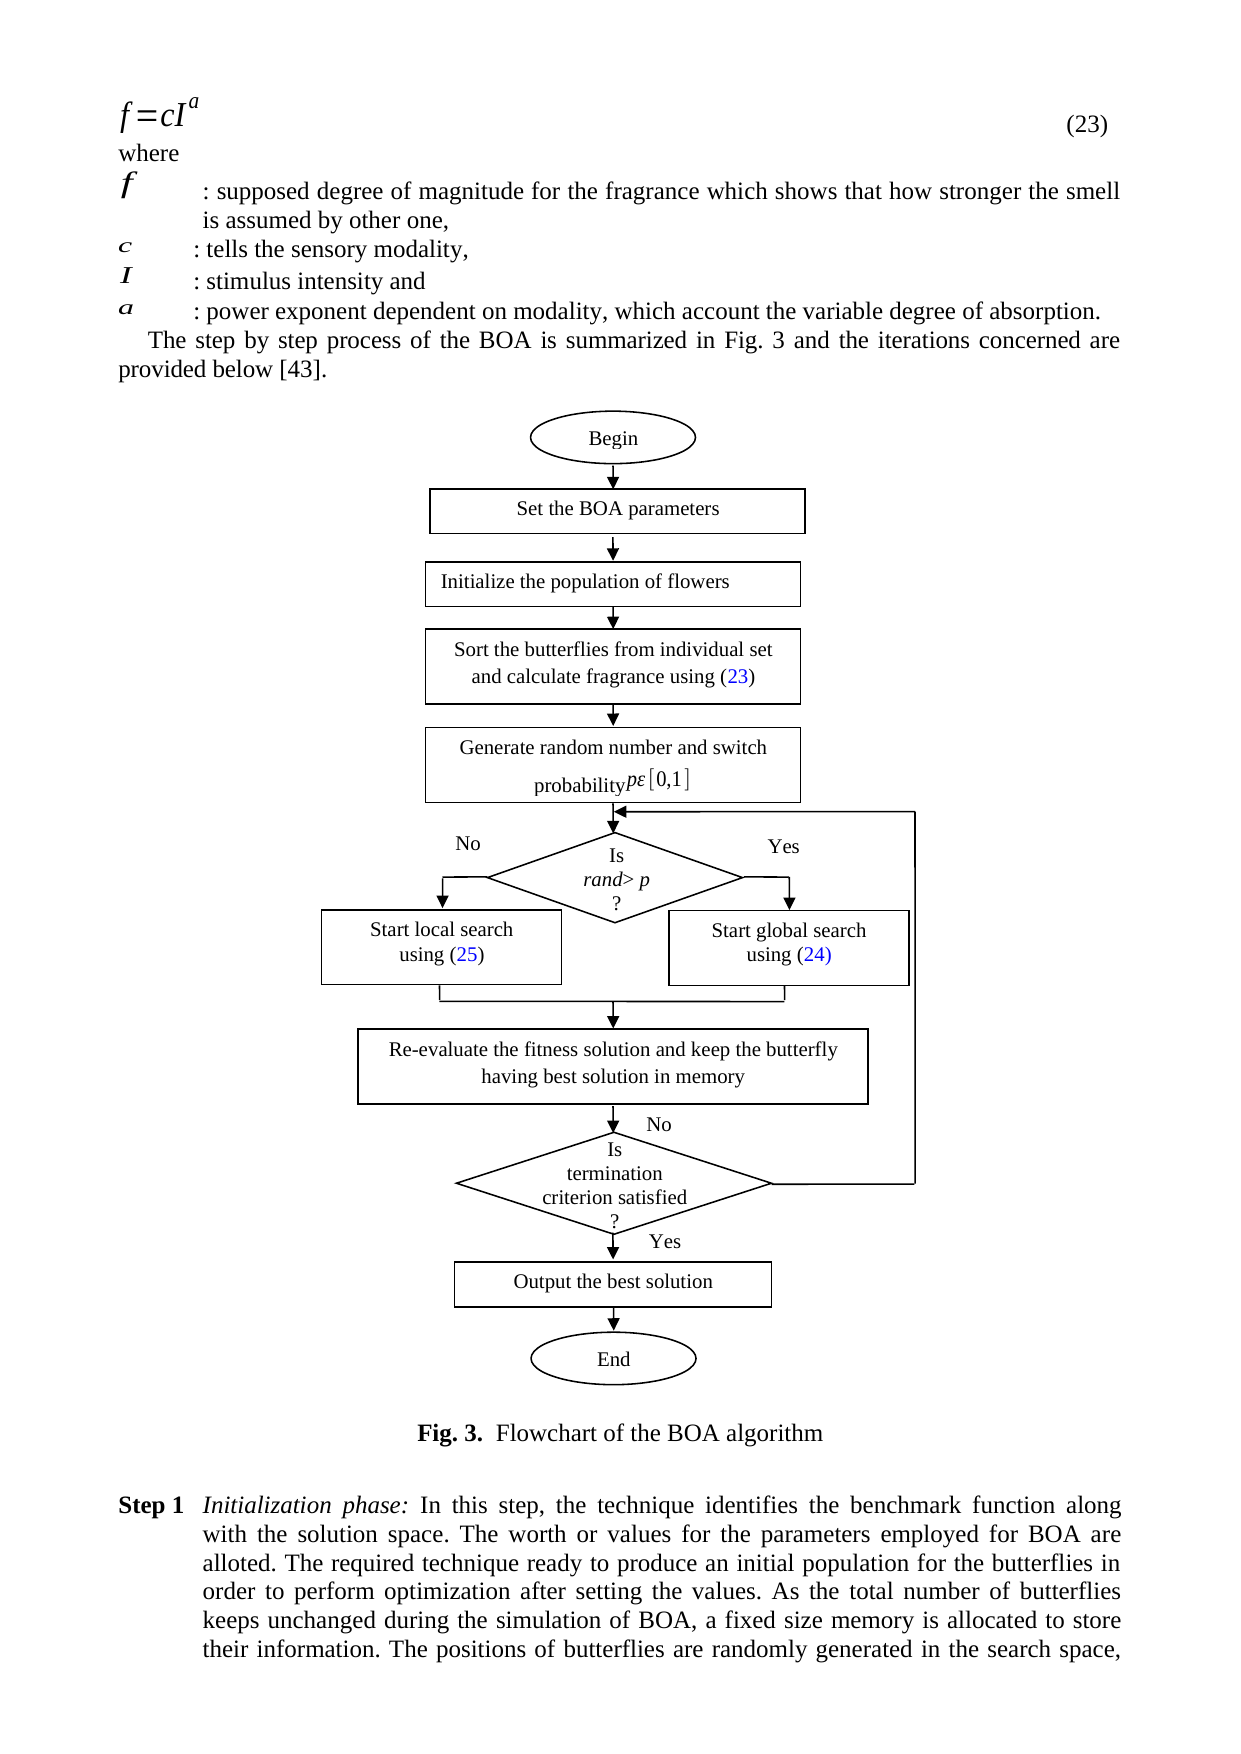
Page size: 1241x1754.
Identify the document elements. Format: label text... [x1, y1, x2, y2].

text : power exponent dependent on modality, which account the variable degree of absorption. [118, 296, 1122, 325]
text The step by step process of the BOA is summarized in Fig. 3 and the iterations concerned are provided below [43]. [118, 325, 1122, 382]
text where [118, 138, 1122, 167]
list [118, 1490, 1122, 1663]
text (23) [118, 89, 1122, 138]
text : stimulus intensity and [118, 263, 1122, 296]
text Fig. 3. Flowchart of the BOA algorithm [118, 1418, 1122, 1447]
text : tells the sensory modality, [118, 234, 1122, 263]
text : supposed degree of magnitude for the fragrance which shows that how stronger the smell is assumed by other one, [118, 167, 1122, 234]
